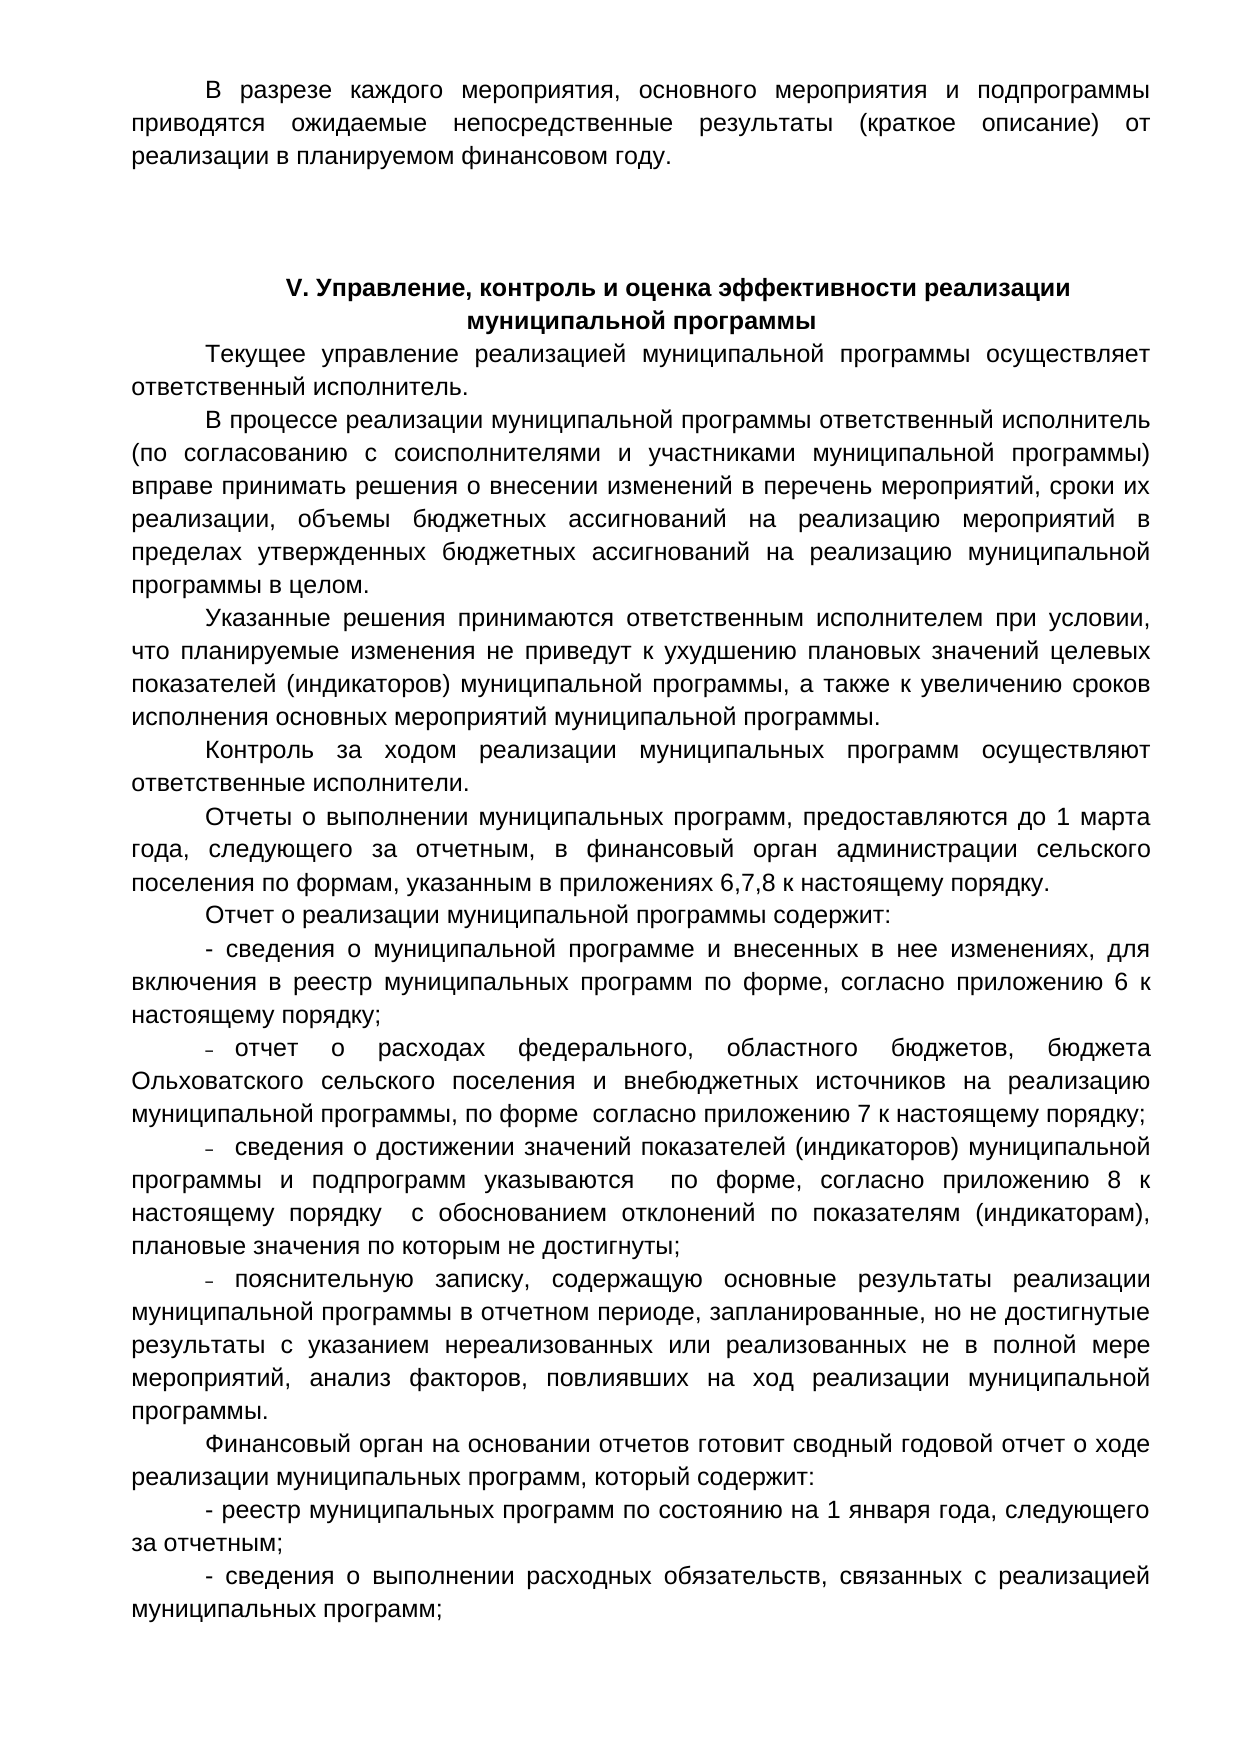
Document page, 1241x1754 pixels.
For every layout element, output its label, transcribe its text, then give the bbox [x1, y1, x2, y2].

text Отчеты о выполнении муниципальных программ, предоставляются до 1 марта года, следующего за отчетным, в финансовый орган администрации сельского поселения по формам, указанным в приложениях 6,7,8 к настоящему порядку. [131, 801, 1152, 896]
text В разрезе каждого мероприятия, основного мероприятия и подпрограммы приводятся ожидаемые непосредственные результаты (краткое описание) от реализации в планируемом финансовом году. [131, 75, 1152, 170]
text V. Управление, контроль и оценка эффективности реализации муниципальной программы [131, 273, 1152, 335]
text - сведения о муниципальной программе и внесенных в нее изменениях, для включения в реестр муниципальных программ по форме, согласно приложению 6 к настоящему порядку; [131, 933, 1152, 1028]
text Указанные решения принимаются ответственным исполнителем при условии, что планируемые изменения не приведут к ухудшению плановых значений целевых показателей (индикаторов) муниципальной программы, а также к увеличению сроков исполнения основных мероприятий муниципальной программы. [131, 603, 1152, 731]
list пояснительную записку, содержащую основные результаты реализации муниципальной программы в отчетном периоде, запланированные, но не достигнутые результаты с указанием нереализованных или реализованных не в полной мере мероприятий, анализ факторов, повлиявших на ход реализации муниципальной программы. [131, 1264, 1152, 1425]
text - сведения о выполнении расходных обязательств, связанных с реализацией муниципальных программ; [131, 1561, 1152, 1623]
text Отчет о реализации муниципальной программы содержит: [131, 901, 1152, 929]
text Текущее управление реализацией муниципальной программы осуществляет ответственный исполнитель. [131, 339, 1152, 401]
list отчет о расходах федерального, областного бюджетов, бюджета Ольховатского сельского поселения и внебюджетных источников на реализацию муниципальной программы, по форме согласно приложению 7 к настоящему порядку; [131, 1033, 1152, 1127]
text В процессе реализации муниципальной программы ответственный исполнитель (по согласованию с соисполнителями и участниками муниципальной программы) вправе принимать решения о внесении изменений в перечень мероприятий, сроки их реализации, объемы бюджетных ассигнований на реализацию мероприятий в пределах утвержденных бюджетных ассигнований на реализацию муниципальной программы в целом. [131, 405, 1152, 599]
list сведения о достижении значений показателей (индикаторов) муниципальной программы и подпрограмм указываются по форме, согласно приложению 8 к настоящему порядку с обоснованием отклонений по показателям (индикаторам), плановые значения по которым не достигнуты; [131, 1132, 1152, 1260]
text Финансовый орган на основании отчетов готовит сводный годовой отчет о ходе реализации муниципальных программ, который содержит: [131, 1429, 1152, 1491]
text Контроль за ходом реализации муниципальных программ осуществляют ответственные исполнители. [131, 735, 1152, 797]
text - реестр муниципальных программ по состоянию на 1 января года, следующего за отчетным; [131, 1495, 1152, 1557]
